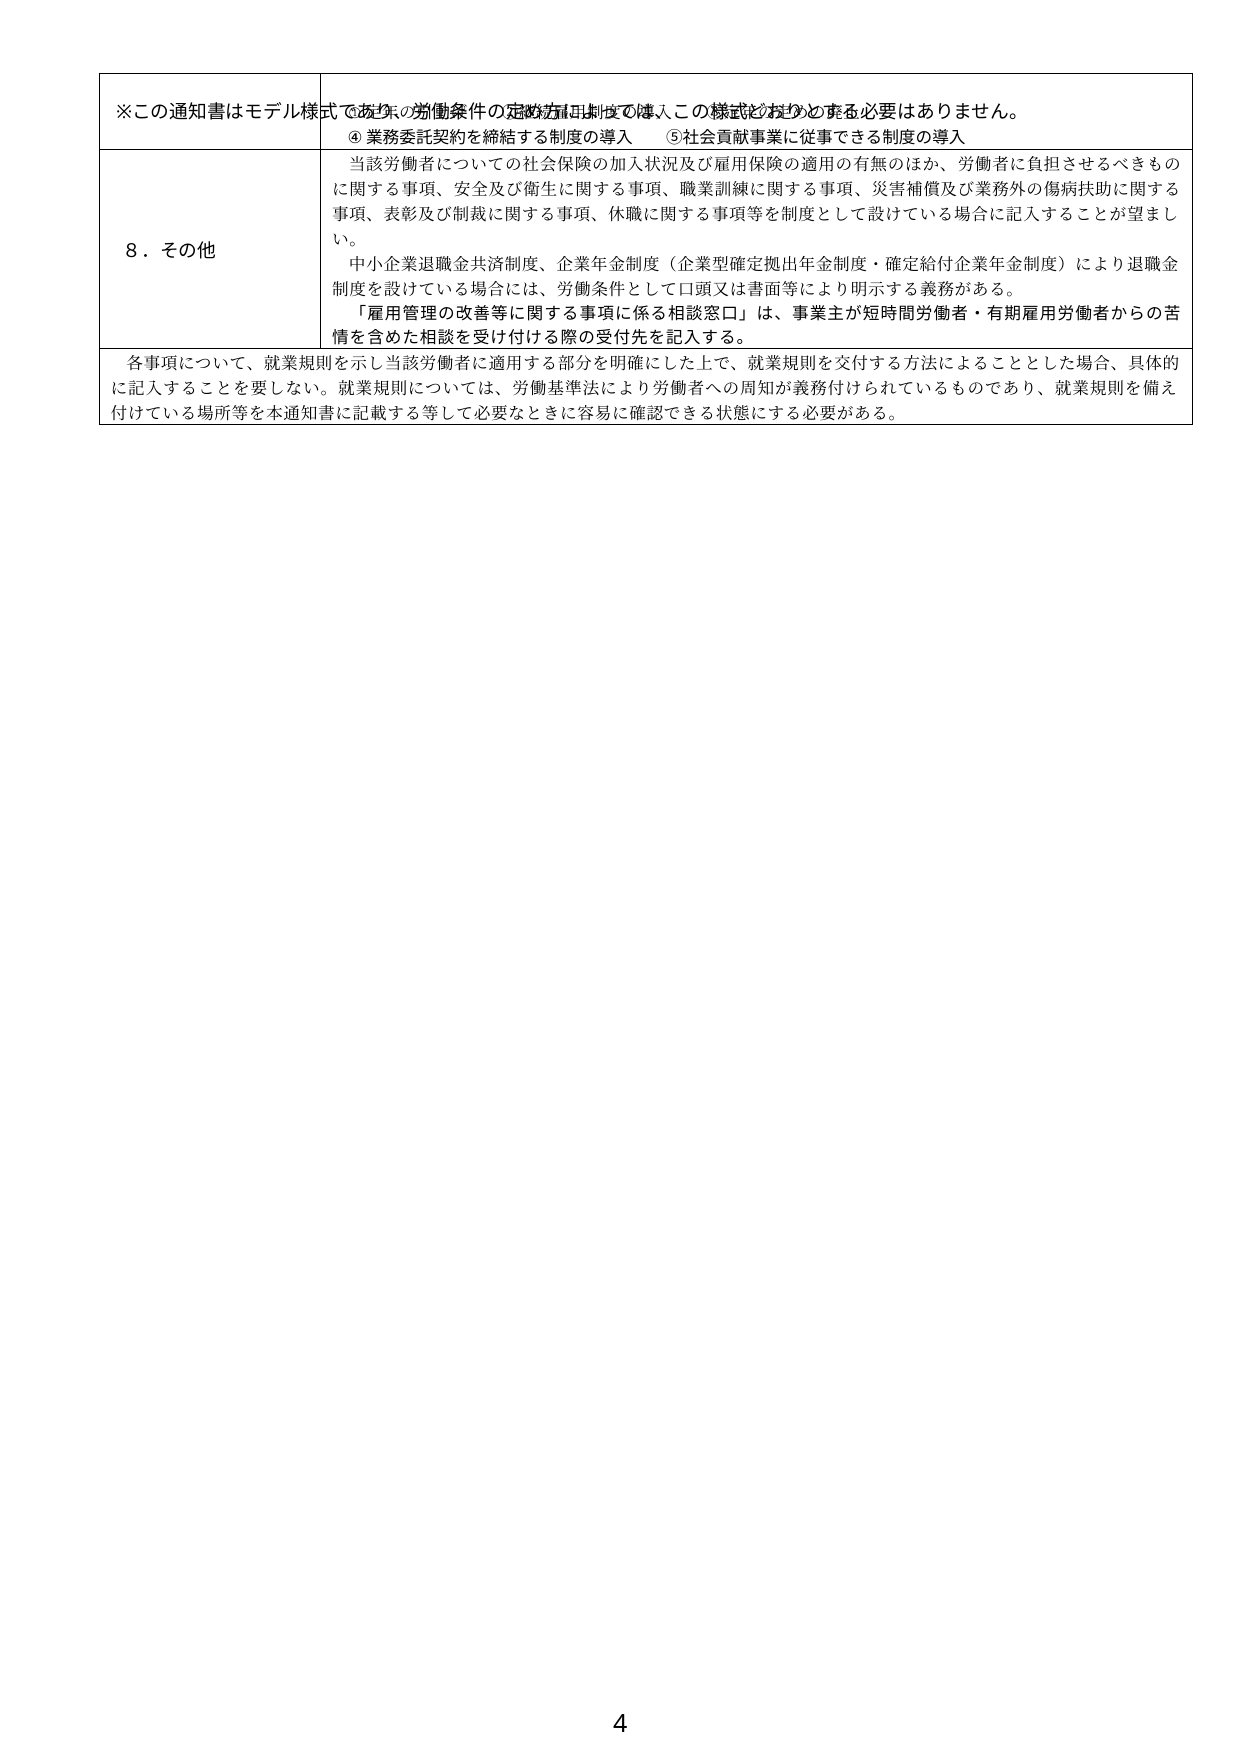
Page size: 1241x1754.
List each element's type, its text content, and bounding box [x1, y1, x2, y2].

table_cell ７．退職に関する事項 [100, 74, 320, 149]
table_cell 各事項について、就業規則を示し当該労働者に適用する部分を明確にした上で、就業規則を交付する方法によることとした場合、具体的に記入することを要しない。就業規則については、労働基準法により労働者への周知が義務付けられているものであり、就業規則を備え付けている場所等を本通知書に記載する等して必要なときに容易に確認できる状態にする必要がある。 [100, 349, 1192, 424]
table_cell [321, 74, 1192, 149]
table_cell 当該労働者についての社会保険の加入状況及び雇用保険の適用の有無のほか、労働者に負担させるべきものに関する事項、安全及び衛生に関する事項、職業訓練に関する事項、災害補償及び業務外の傷病扶助に関する事項、表彰及び制裁に関する事項、休職に関する事項等を制度として設けている場合に記入することが望ましい。 中小企業退職金共済制度、企業年金制度（企業型確定拠出年金制度・確定給付企業年金制度）により退職金制度を設けている場合には、労働条件として口頭又は書面等により明示する義務がある。 「雇用管理の改善等に関する事項に係る相談窓口」は、事業主が短時間労働者・有期雇用労働者からの苦情を含めた相談を受け付ける際の受付先を記入する。 [321, 150, 1192, 348]
table_cell ８．その他 [100, 150, 320, 348]
